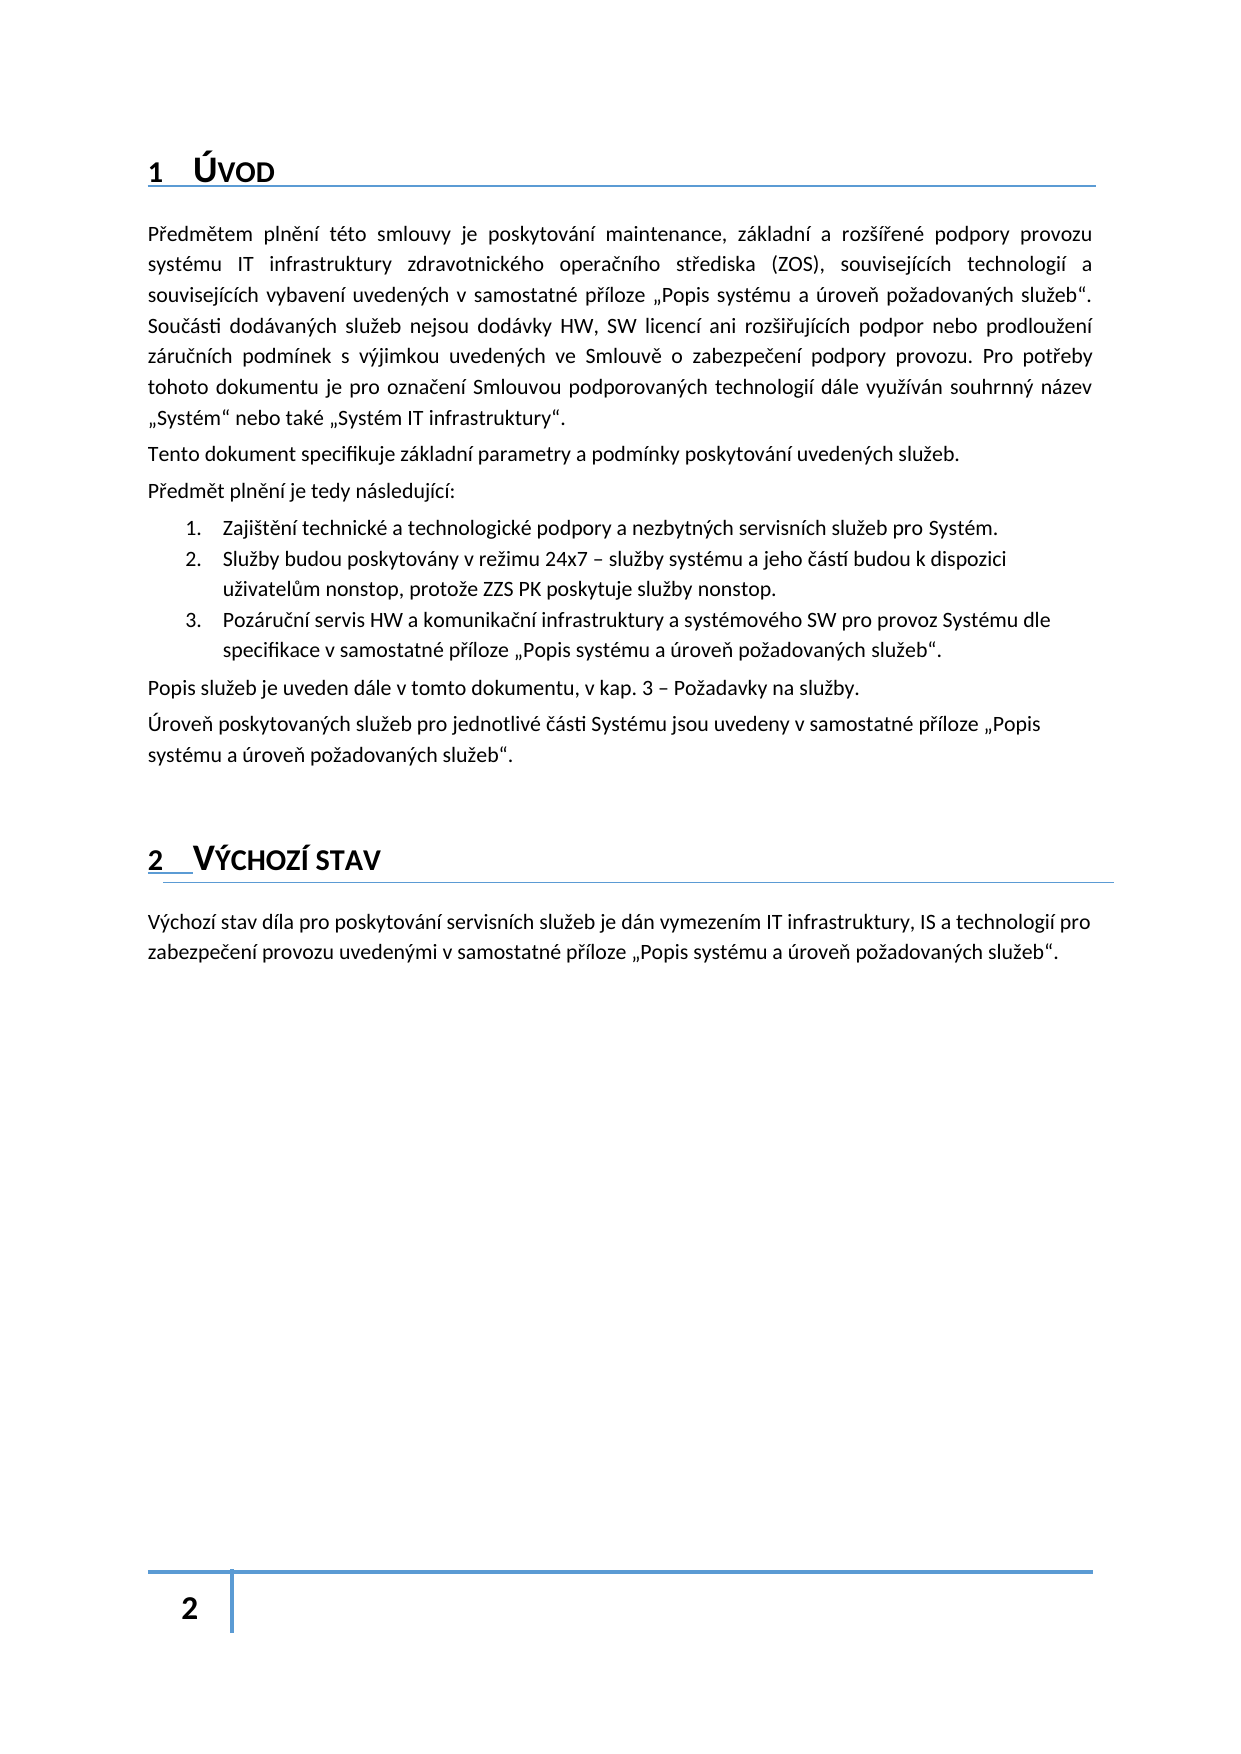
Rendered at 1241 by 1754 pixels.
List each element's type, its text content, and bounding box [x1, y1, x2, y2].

list Zajištění technické a technologické podpory a nezbytných servisních služeb pro Systém. [185, 514, 1107, 541]
text Předmětem plnění této smlouvy je poskytování maintenance, základní a rozšířené podpory provozu systému IT infrastruktury zdravotnického operačního střediska (ZOS), souvisejících technologií a souvisejících vybavení uvedených v samostatné příloze „Popis systému a úroveň požadovaných služeb“. Součásti dodávaných služeb nejsou dodávky HW, SW licencí ani rozšiřujících podpor nebo prodloužení záručních podmínek s výjimkou uvedených ve Smlouvě o zabezpečení podpory provozu. Pro potřeby tohoto dokumentu je pro označení Smlouvou podporovaných technologií dále využíván souhrnný název „Systém“ nebo také „Systém IT infrastruktury“. [148, 220, 1093, 430]
text Popis služeb je uveden dále v tomto dokumentu, v kap. 3 – Požadavky na služby. [148, 674, 1107, 700]
text Výchozí stav díla pro poskytování servisních služeb je dán vymezením IT infrastruktury, IS a technologií pro zabezpečení provozu uvedenými v samostatné příloze „Popis systému a úroveň požadovaných služeb“. [148, 908, 1107, 965]
subtitle VÝCHOZÍ STAV [148, 833, 1107, 879]
list Služby budou poskytovány v režimu 24x7 – služby systému a jeho částí budou k dispozici uživatelům nonstop, protože ZZS PK poskytuje služby nonstop. [185, 545, 1093, 602]
text Úroveň poskytovaných služeb pro jednotlivé části Systému jsou uvedeny v samostatné příloze „Popis systému a úroveň požadovaných služeb“. [148, 711, 1107, 768]
list Pozáruční servis HW a komunikační infrastruktury a systémového SW pro provoz Systému dle specifikace v samostatné příloze „Popis systému a úroveň požadovaných služeb“. [185, 606, 1093, 663]
list ÚVOD [148, 146, 1107, 192]
text Tento dokument specifikuje základní parametry a podmínky poskytování uvedených služeb. Předmět plnění je tedy následující: [148, 441, 962, 504]
